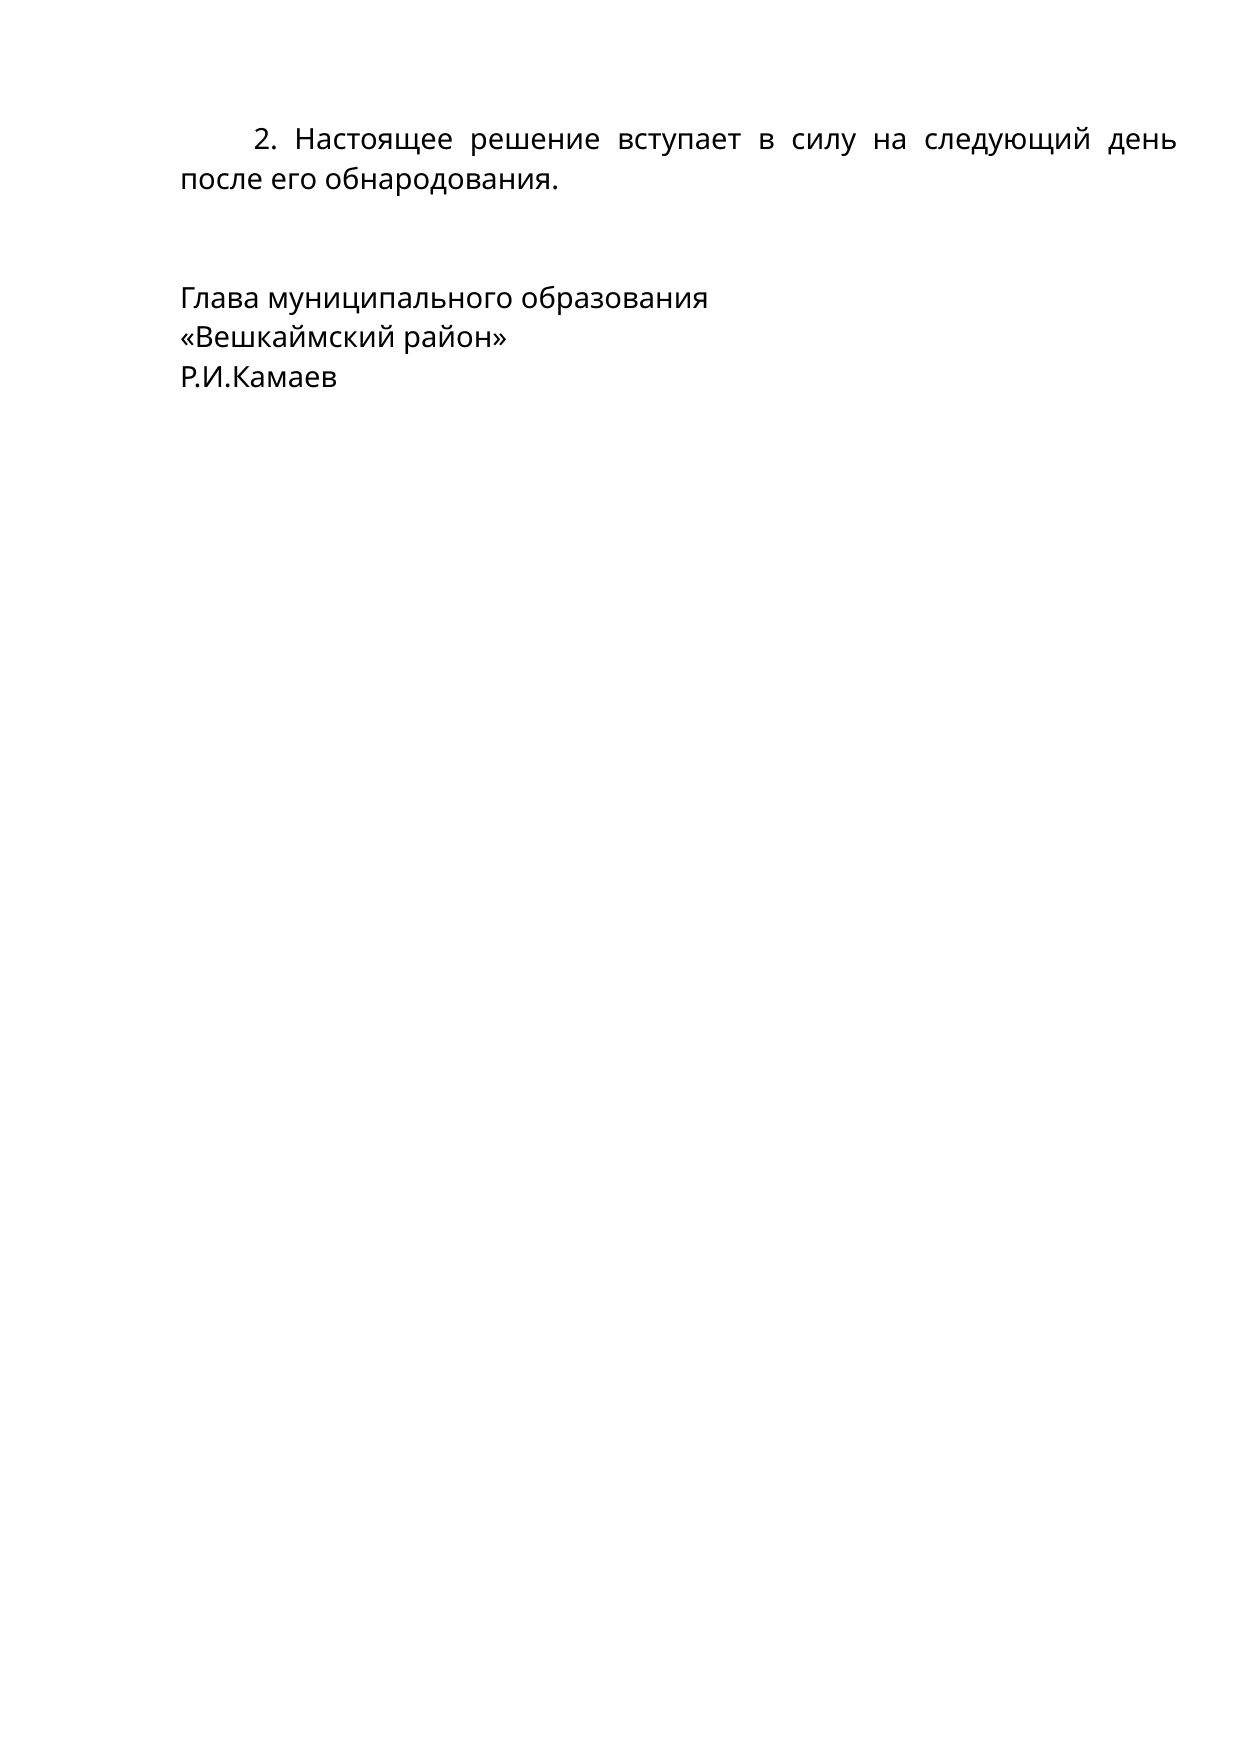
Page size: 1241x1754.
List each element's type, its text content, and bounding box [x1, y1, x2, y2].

text Глава муниципального образования [180, 277, 1181, 317]
text «Вешкаймский район» Р.И.Камаев [180, 317, 1181, 396]
text 2. Настоящее решение вступает в силу на следующий день после его обнародования. [180, 118, 1178, 198]
